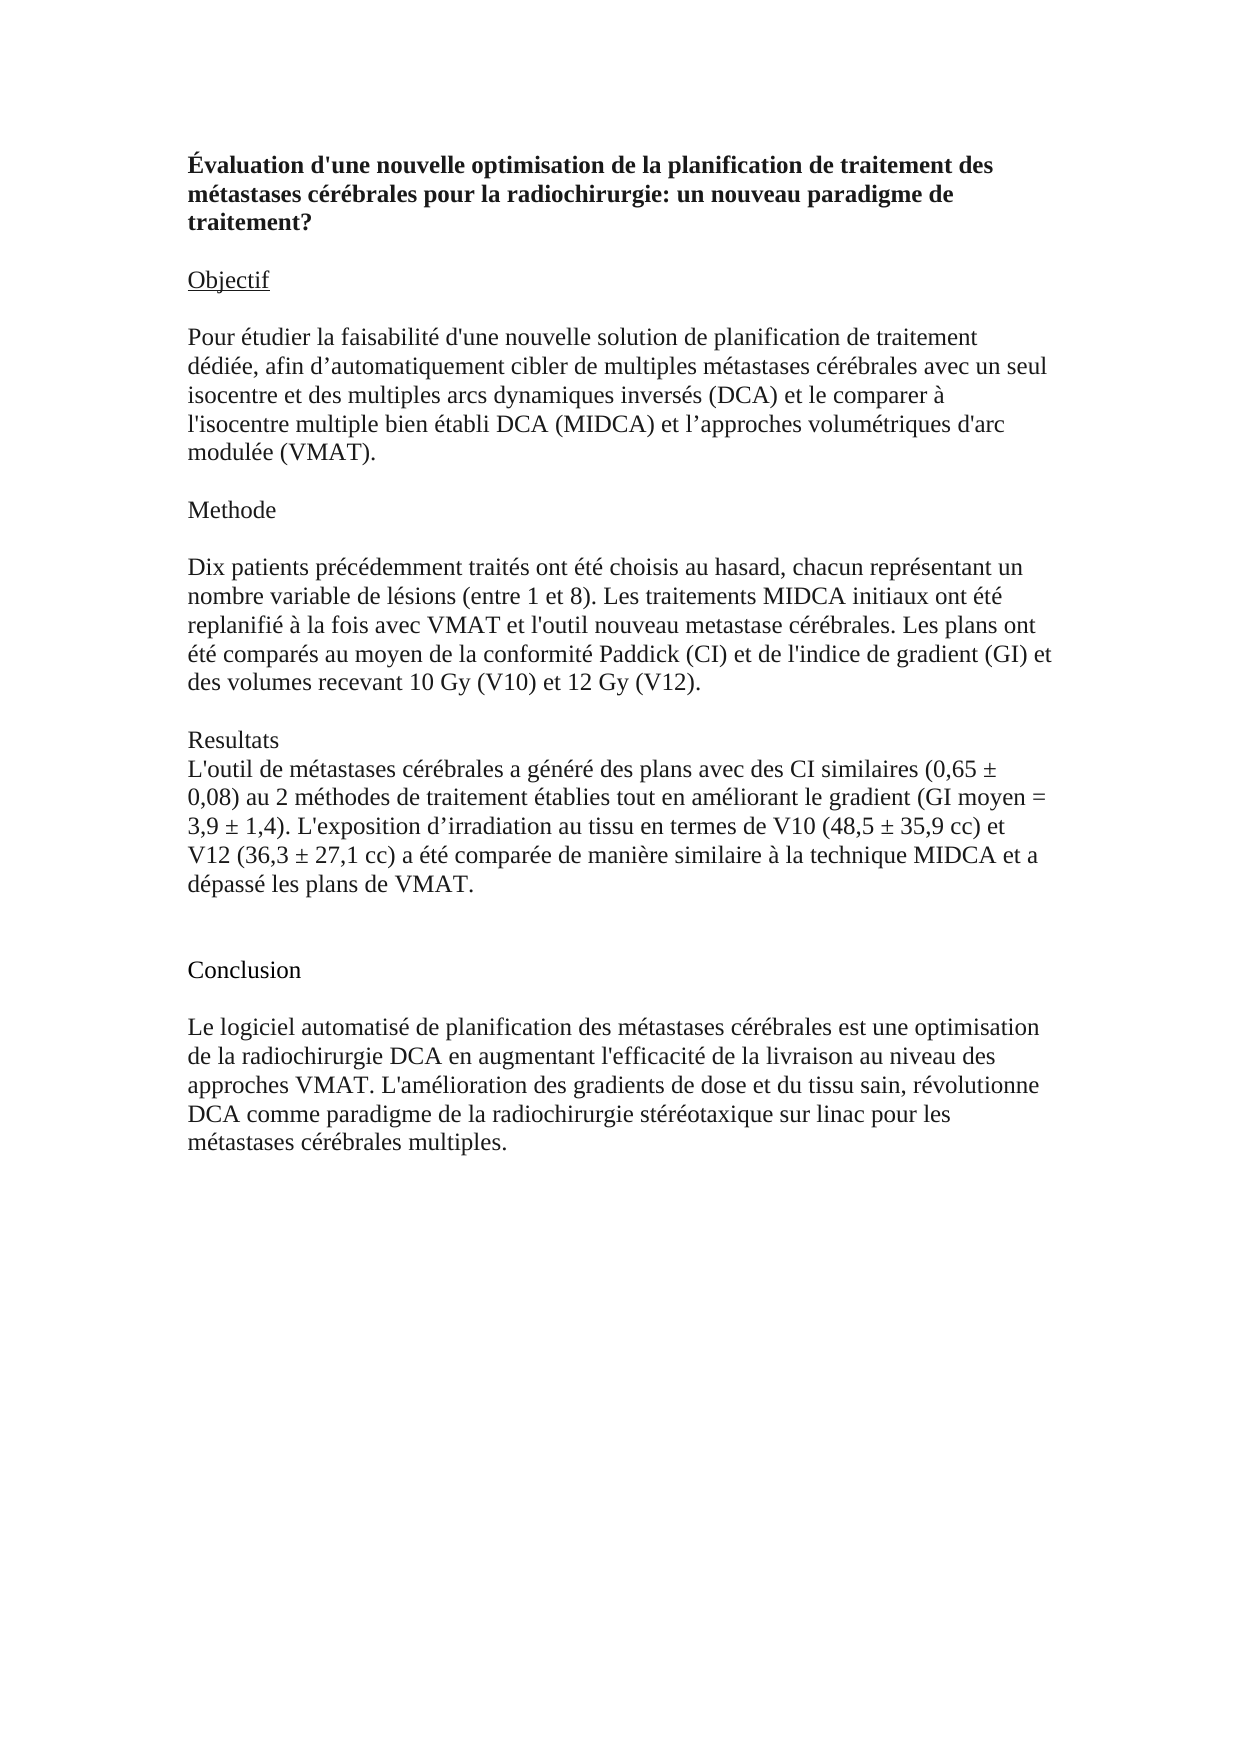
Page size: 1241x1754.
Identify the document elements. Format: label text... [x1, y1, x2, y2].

text Conclusion [187, 955, 1053, 984]
text Resultats [187, 725, 1053, 754]
text Pour étudier la faisabilité d'une nouvelle solution de planification de traitement dédiée, afin d’automatiquement cibler de multiples métastases cérébrales avec un seul isocentre et des multiples arcs dynamiques inversés (DCA) et le comparer à l'isocentre multiple bien établi DCA (MIDCA) et l’approches volumétriques d'arc modulée (VMAT). [187, 322, 1053, 466]
text Évaluation d'une nouvelle optimisation de la planification de traitement des métastases cérébrales pour la radiochirurgie: un nouveau paradigme de traitement? [187, 150, 1053, 236]
text Methode [187, 495, 1053, 524]
text Dix patients précédemment traités ont été choisis au hasard, chacun représentant un nombre variable de lésions (entre 1 et 8). Les traitements MIDCA initiaux ont été replanifié à la fois avec VMAT et l'outil nouveau metastase cérébrales. Les plans ont été comparés au moyen de la conformité Paddick (CI) et de l'indice de gradient (GI) et des volumes recevant 10 Gy (V10) et 12 Gy (V12). [187, 552, 1053, 696]
text Objectif [187, 265, 1053, 294]
text Le logiciel automatisé de planification des métastases cérébrales est une optimisation de la radiochirurgie DCA en augmentant l'efficacité de la livraison au niveau des approches VMAT. L'amélioration des gradients de dose et du tissu sain, révolutionne DCA comme paradigme de la radiochirurgie stéréotaxique sur linac pour les métastases cérébrales multiples. [187, 1012, 1053, 1156]
text L'outil de métastases cérébrales a généré des plans avec des CI similaires (0,65 ± 0,08) au 2 méthodes de traitement établies tout en améliorant le gradient (GI moyen = 3,9 ± 1,4). L'exposition d’irradiation au tissu en termes de V10 (48,5 ± 35,9 cc) et V12 (36,3 ± 27,1 cc) a été comparée de manière similaire à la technique MIDCA et a dépassé les plans de VMAT. [187, 754, 1053, 897]
